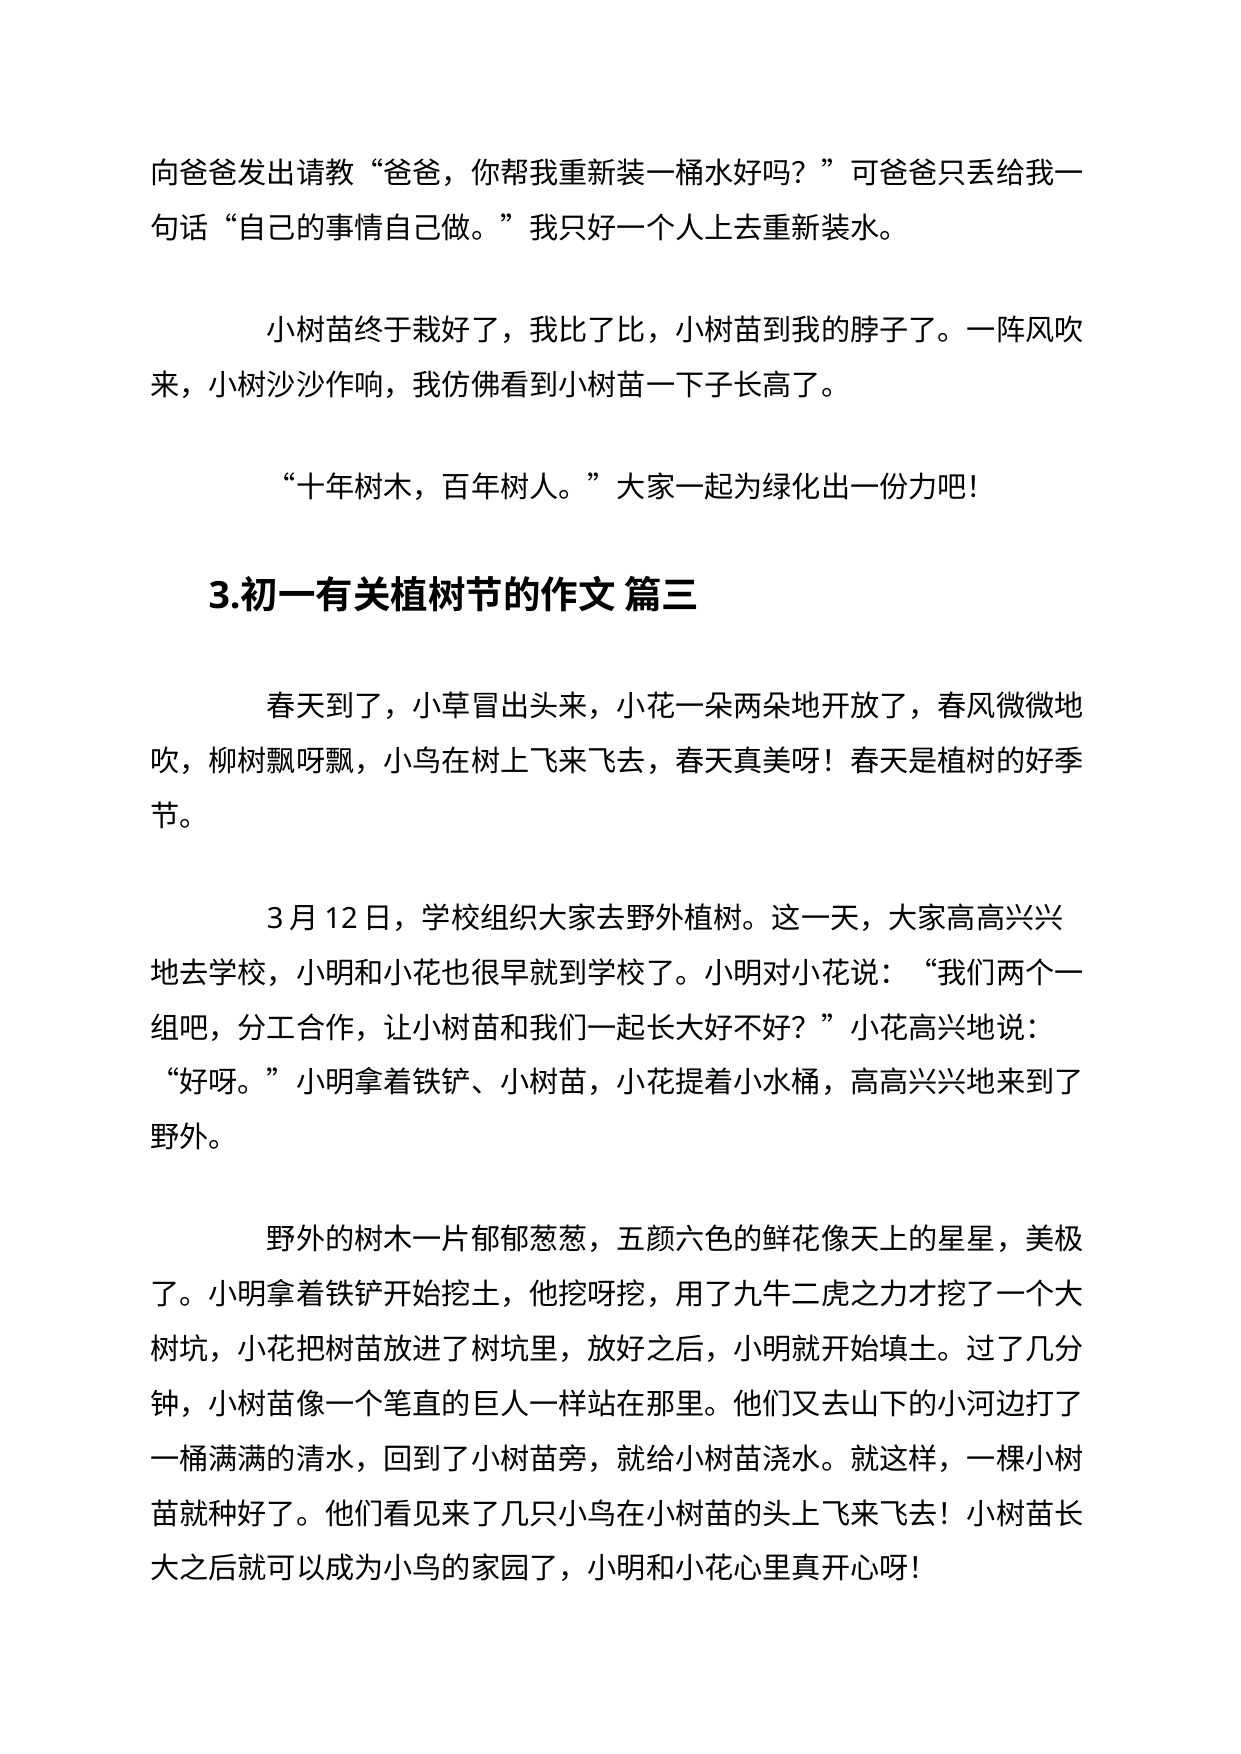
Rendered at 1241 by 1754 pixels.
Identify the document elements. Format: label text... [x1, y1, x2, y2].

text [150, 150, 1090, 247]
text 野外的树木一片郁郁葱葱，五颜六色的鲜花像天上的星星，美极了。小明拿着铁铲开始挖土，他挖呀挖，用了九牛二虎之力才挖了一个大树坑，小花把树苗放进了树坑里，放好之后，小明就开始填土。过了几分钟，小树苗像一个笔直的巨人一样站在那里。他们又去山下的小河边打了一桶满满的清水，回到了小树苗旁，就给小树苗浇水。就这样，一棵小树苗就种好了。他们看见来了几只小鸟在小树苗的头上飞来飞去！小树苗长大之后就可以成为小鸟的家园了，小明和小花心里真开心呀！ [150, 1216, 1090, 1587]
text 3月12日，学校组织大家去野外植树。这一天，大家高高兴兴地去学校，小明和小花也很早就到学校了。小明对小花说：“我们两个一组吧，分工合作，让小树苗和我们一起长大好不好？”小花高兴地说：“好呀。”小明拿着铁铲、小树苗，小花提着小水桶，高高兴兴地来到了野外。 [150, 894, 1090, 1156]
text 春天到了，小草冒出头来，小花一朵两朵地开放了，春风微微地吹，柳树飘呀飘，小鸟在树上飞来飞去，春天真美呀！春天是植树的好季节。 [150, 683, 1090, 835]
text 3.初一有关植树节的作文 篇三 [150, 565, 1090, 619]
text “十年树木，百年树人。”大家一起为绿化出一份力吧！ [150, 463, 1090, 506]
text 小树苗终于栽好了，我比了比，小树苗到我的脖子了。一阵风吹来，小树沙沙作响，我仿佛看到小树苗一下子长高了。 [150, 307, 1090, 404]
